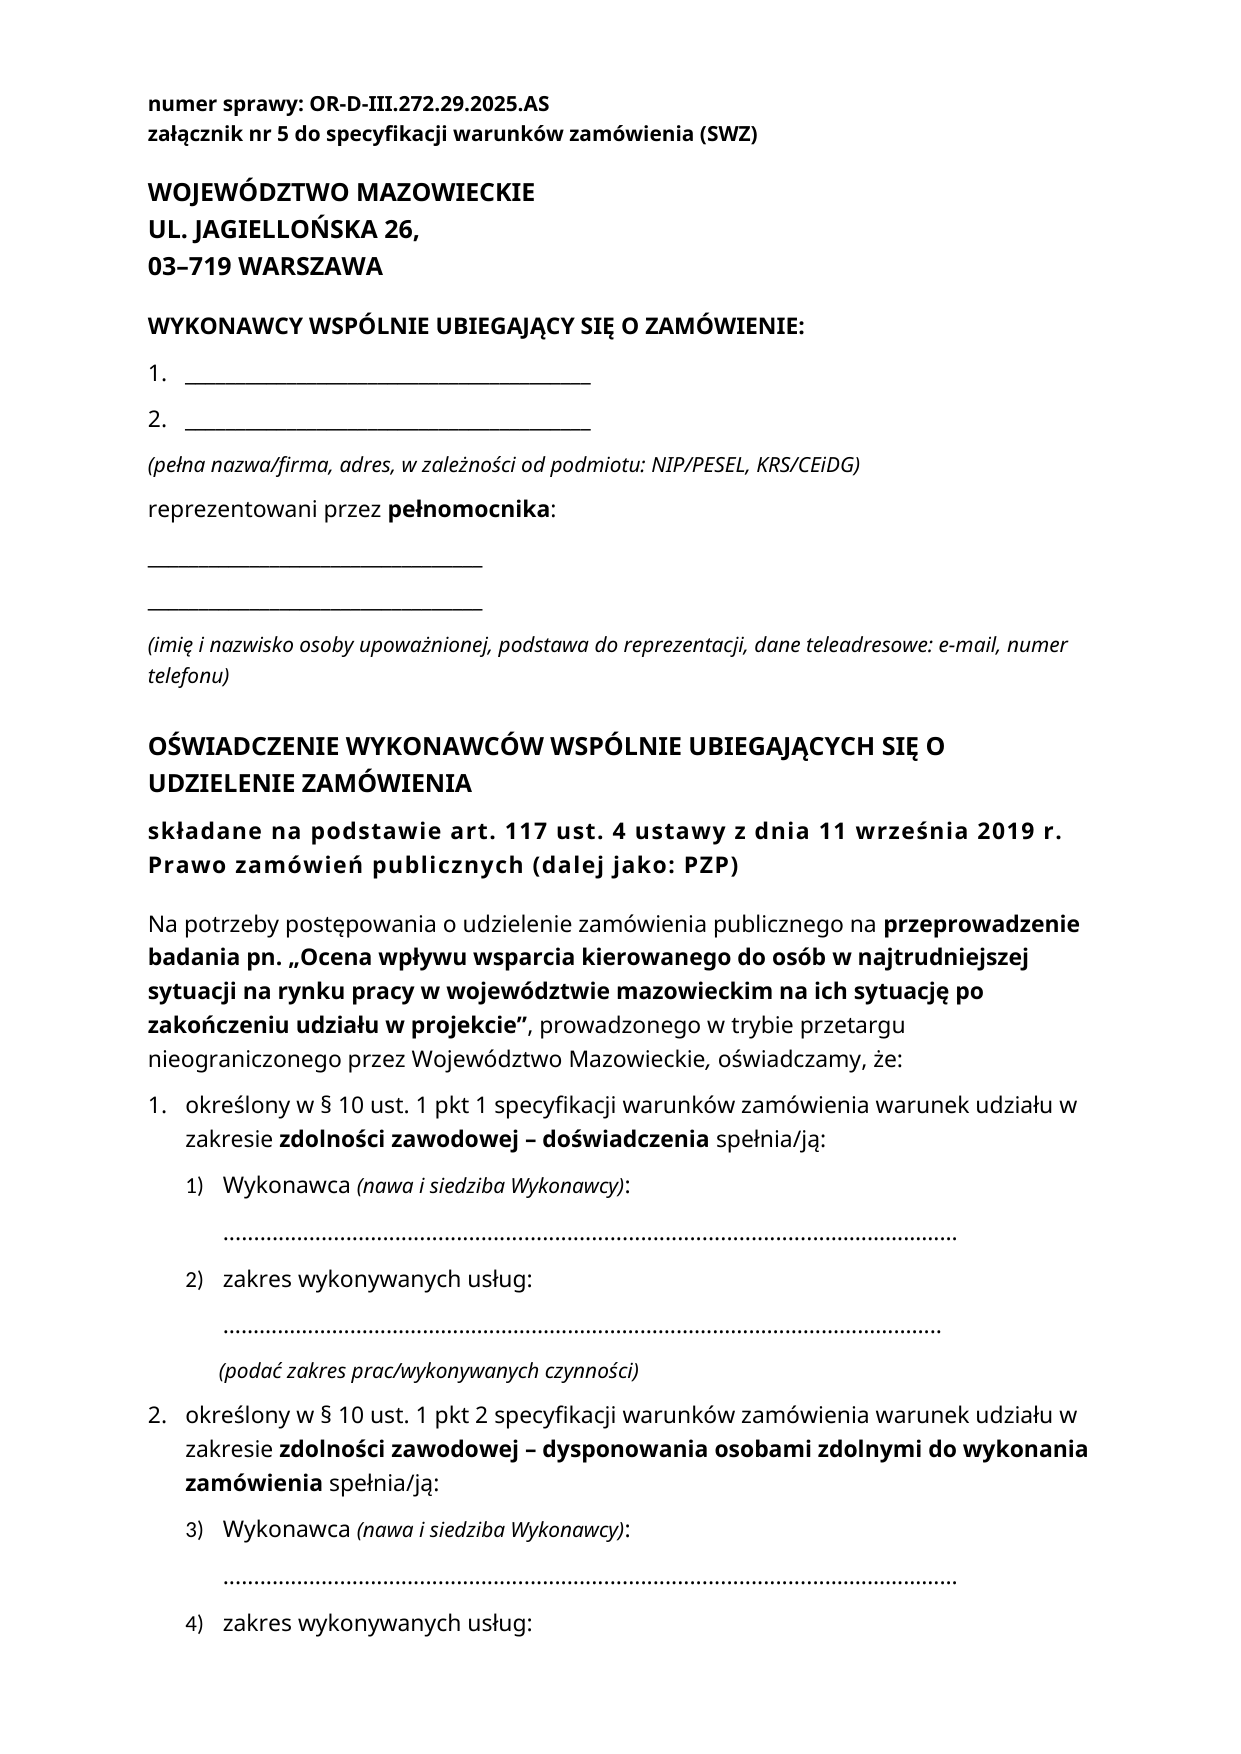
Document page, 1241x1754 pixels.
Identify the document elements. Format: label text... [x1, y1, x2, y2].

list określony w § 10 ust. 1 pkt 2 specyfikacji warunków zamówienia warunek udziału w zakresie zdolności zawodowej – dysponowania osobami zdolnymi do wykonania zamówienia spełnia/ją: [148, 1399, 1093, 1498]
list zakres wykonywanych usług: [185, 1607, 1093, 1638]
text (imię i nazwisko osoby upoważnionej, podstawa do reprezentacji, dane teleadresowe: e-mail, numer telefonu) [148, 630, 1093, 689]
list ________________________________________ [148, 403, 1093, 434]
list Wykonawca (nawa i siedziba Wykonawcy): [185, 1513, 1093, 1544]
subtitle Województwo Mazowieckie [148, 175, 1093, 209]
list ...................................................................................................………………… [223, 1216, 1093, 1247]
subtitle ul. Jagiellońska 26, [148, 212, 1093, 246]
list Wykonawca (nawa i siedziba Wykonawcy): [185, 1169, 1093, 1200]
text (pełna nazwa/firma, adres, w zależności od podmiotu: NIP/PESEL, KRS/CEiDG) [148, 450, 1093, 479]
subtitle Prawo zamówień publicznych (dalej jako: PZP) [148, 849, 1093, 880]
subtitle 03–719 Warszawa [148, 248, 1093, 282]
subtitle numer sprawy: OR-D-III.272.29.2025.AS [148, 89, 1093, 117]
list ________________________________________ [148, 356, 1093, 388]
text reprezentowani przez pełnomocnika: [148, 493, 1093, 524]
text Na potrzeby postępowania o udzielenie zamówienia publicznego na przeprowadzenie badania pn. „Ocena wpływu wsparcia kierowanego do osób w najtrudniejszej sytuacji na rynku pracy w województwie mazowieckim na ich sytuację po zakończeniu udziału w projekcie”, prowadzonego w trybie przetargu nieograniczonego przez Województwo Mazowieckie, oświadczamy, że: [148, 907, 1093, 1074]
subtitle składane na podstawie art. 117 ust. 4 ustawy z dnia 11 września 2019 r. [148, 815, 1093, 846]
subtitle OŚWIADCZENIE WYKONAWCÓW WSPÓLNIE UBIEGAJĄCYCH SIĘ O UDZIELENIE ZAMÓWIENIA [148, 729, 1093, 800]
list określony w § 10 ust. 1 pkt 1 specyfikacji warunków zamówienia warunek udziału w zakresie zdolności zawodowej – doświadczenia spełnia/ją: [148, 1089, 1093, 1154]
text _________________________________ [148, 539, 1093, 571]
text _________________________________ [148, 583, 1093, 614]
list zakres wykonywanych usług: [185, 1262, 1093, 1294]
subtitle załącznik nr 5 do specyfikacji warunków zamówienia (SWZ) [148, 119, 1093, 148]
subtitle WYKONAWCY WSPÓLNIE UBIEGAJĄCY SIĘ O ZAMÓWIENIE: [148, 310, 1093, 341]
list ……………………………………………………………………………………………………….. [223, 1309, 1093, 1341]
text (podać zakres prac/wykonywanych czynności) [218, 1356, 1093, 1385]
list ...................................................................................................………………… [223, 1560, 1093, 1591]
